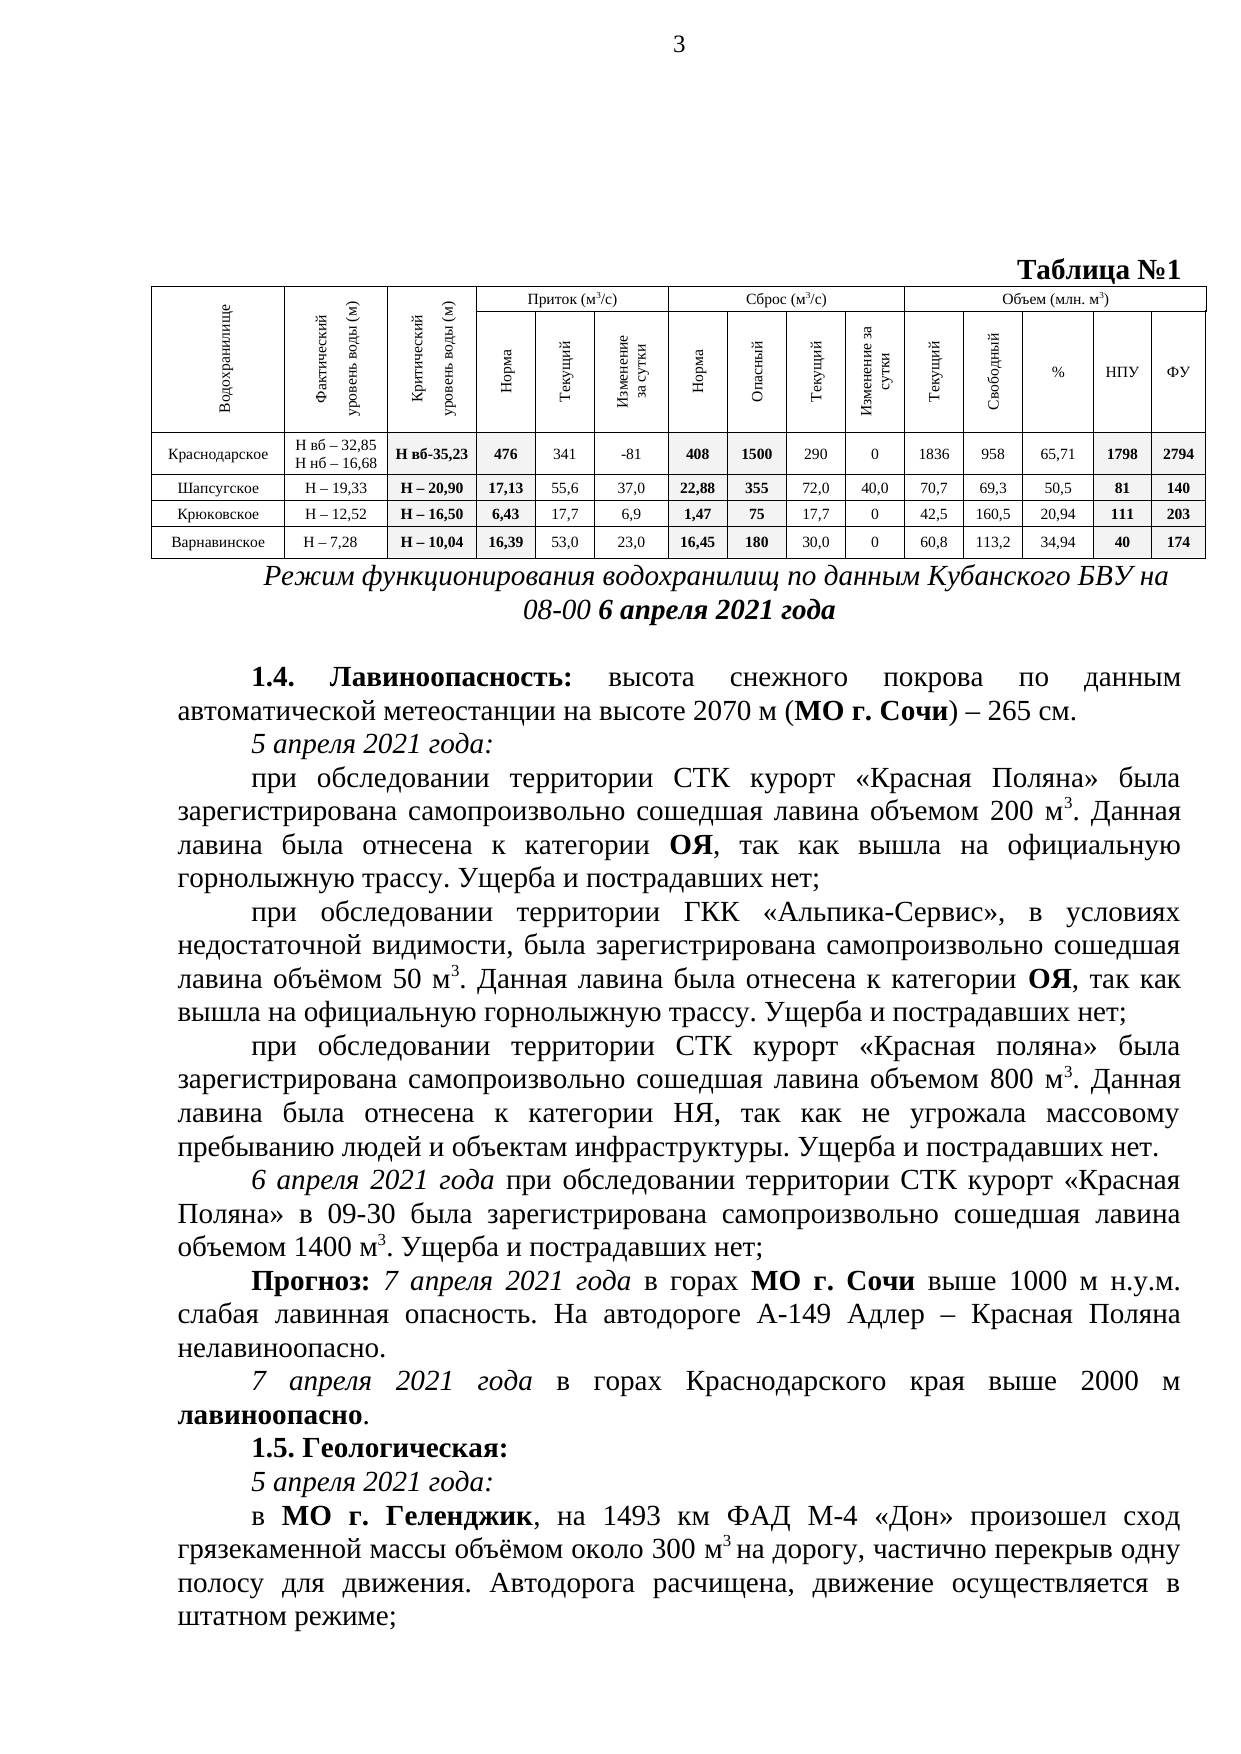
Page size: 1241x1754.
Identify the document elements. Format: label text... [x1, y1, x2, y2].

text 6 апреля 2021 года при обследовании территории СТК курорт «Красная Поляна» в 09-30 была зарегистрирована самопроизвольно сошедшая лавина объемом 1400 м3. Ущерба и пострадавших нет; [177, 1162, 1181, 1263]
table_cell Н – 10,04 [388, 527, 476, 557]
table_cell Опасный [728, 312, 786, 432]
table_cell ФУ [1152, 312, 1205, 432]
table_cell 17,13 [477, 475, 535, 500]
table_cell 160,5 [964, 501, 1022, 526]
table_cell 40,0 [846, 475, 904, 500]
table_cell 6,43 [477, 501, 535, 526]
table_cell 60,8 [905, 527, 963, 557]
table_header Объем (млн. м3) [905, 287, 1206, 311]
table_cell 1798 [1094, 433, 1151, 474]
table_cell 174 [1152, 527, 1205, 557]
table_cell 1500 [728, 433, 786, 474]
table_cell Норма [669, 312, 727, 432]
text 1.5. Геологическая: [177, 1431, 1181, 1464]
table_header Фактический уровень воды (м) [285, 287, 387, 432]
text при обследовании территории СТК курорт «Красная поляна» была зарегистрирована самопроизвольно сошедшая лавина объемом 800 м3. Данная лавина была отнесена к категории НЯ, так как не угрожала массовому пребыванию людей и объектам инфраструктуры. Ущерба и пострадавших нет. [177, 1028, 1181, 1162]
text Прогноз: 7 апреля 2021 года в горах МО г. Сочи выше 1000 м н.у.м. слабая лавинная опасность. На автодороге А-149 Адлер – Красная Поляна нелавиноопасно. [177, 1263, 1181, 1363]
table_cell Краснодарское [152, 433, 284, 474]
text Режим функционирования водохранилищ по данным Кубанского БВУ на 08-00 6 апреля 2021 года [177, 559, 1181, 626]
text в МО г. Геленджик, на 1493 км ФАД М-4 «Дон» произошел сход грязекаменной массы объёмом около 300 м3 на дорогу, частично перекрыв одну полосу для движения. Автодорога расчищена, движение осуществляется в штатном режиме; [177, 1498, 1181, 1632]
table_cell 355 [728, 475, 786, 500]
table_cell Н – 19,33 [285, 475, 387, 500]
table_cell 408 [669, 433, 727, 474]
table_cell Изменение за сутки [595, 312, 668, 432]
table_cell 23,0 [595, 527, 668, 557]
table_cell 341 [536, 433, 594, 474]
table_cell Текущий [905, 312, 963, 432]
table_cell 6,9 [595, 501, 668, 526]
table_cell 20,94 [1023, 501, 1093, 526]
table_cell 70,7 [905, 475, 963, 500]
table_cell 72,0 [787, 475, 845, 500]
table_cell Н – 7,28 [285, 527, 387, 557]
table_cell Варнавинское [152, 527, 284, 557]
table_cell 0 [846, 501, 904, 526]
text при обследовании территории СТК курорт «Красная Поляна» была зарегистрирована самопроизвольно сошедшая лавина объемом 200 м3. Данная лавина была отнесена к категории ОЯ, так как вышла на официальную горнолыжную трассу. Ущерба и пострадавших нет; [177, 760, 1181, 894]
table_cell 0 [846, 527, 904, 557]
text 5 апреля 2021 года: [177, 726, 1181, 760]
table_cell Н вб – 32,85 Н нб – 16,68 [285, 433, 387, 474]
table_cell 140 [1152, 475, 1205, 500]
table_cell Норма [477, 312, 535, 432]
table_cell Изменение за сутки [846, 312, 904, 432]
table_cell 81 [1094, 475, 1151, 500]
table_cell 69,3 [964, 475, 1022, 500]
table_cell Н – 16,50 [388, 501, 476, 526]
table_cell Н – 12,52 [285, 501, 387, 526]
table_cell 958 [964, 433, 1022, 474]
table_cell Текущий [787, 312, 845, 432]
table_cell 53,0 [536, 527, 594, 557]
text 5 апреля 2021 года: [177, 1464, 1181, 1498]
table_header Сброс (м3/с) [669, 287, 904, 311]
table_cell 2794 [1152, 433, 1205, 474]
table_cell 0 [846, 433, 904, 474]
table_cell 55,6 [536, 475, 594, 500]
table_cell НПУ [1094, 312, 1151, 432]
table_cell 75 [728, 501, 786, 526]
table_header Водохранилище [152, 287, 284, 432]
table_cell 16,39 [477, 527, 535, 557]
table_cell Свободный [964, 312, 1022, 432]
text 7 апреля 2021 года в горах Краснодарского края выше 2000 м лавиноопасно. [177, 1363, 1181, 1431]
table_cell 180 [728, 527, 786, 557]
table_cell 16,45 [669, 527, 727, 557]
table_cell 1836 [905, 433, 963, 474]
text Таблица №1 [177, 252, 1181, 286]
table_cell 65,71 [1023, 433, 1093, 474]
table_header Приток (м3/с) [477, 287, 668, 311]
table_cell 476 [477, 433, 535, 474]
table_cell 17,7 [787, 501, 845, 526]
table_cell 290 [787, 433, 845, 474]
table_cell Крюковское [152, 501, 284, 526]
table_header Критический уровень воды (м) [388, 287, 476, 432]
table_cell 111 [1094, 501, 1151, 526]
table_cell Н – 20,90 [388, 475, 476, 500]
table_cell 22,88 [669, 475, 727, 500]
table_cell 113,2 [964, 527, 1022, 557]
table_cell 34,94 [1023, 527, 1093, 557]
table_cell 37,0 [595, 475, 668, 500]
table_cell 40 [1094, 527, 1151, 557]
text при обследовании территории ГКК «Альпика-Сервис», в условиях недостаточной видимости, была зарегистрирована самопроизвольно сошедшая лавина объёмом 50 м3. Данная лавина была отнесена к категории ОЯ, так как вышла на официальную горнолыжную трассу. Ущерба и пострадавших нет; [177, 894, 1181, 1028]
text 1.4. Лавиноопасность: высота снежного покрова по данным автоматической метеостанции на высоте 2070 м (МО г. Сочи) – 265 см. [177, 659, 1181, 726]
table_cell Текущий [536, 312, 594, 432]
table_cell Н вб-35,23 [388, 433, 476, 474]
table_cell 203 [1152, 501, 1205, 526]
table_cell Шапсугское [152, 475, 284, 500]
table_cell 17,7 [536, 501, 594, 526]
table_cell 30,0 [787, 527, 845, 557]
table_cell -81 [595, 433, 668, 474]
table_cell % [1023, 312, 1093, 432]
table_cell 50,5 [1023, 475, 1093, 500]
table_cell 42,5 [905, 501, 963, 526]
table_cell 1,47 [669, 501, 727, 526]
